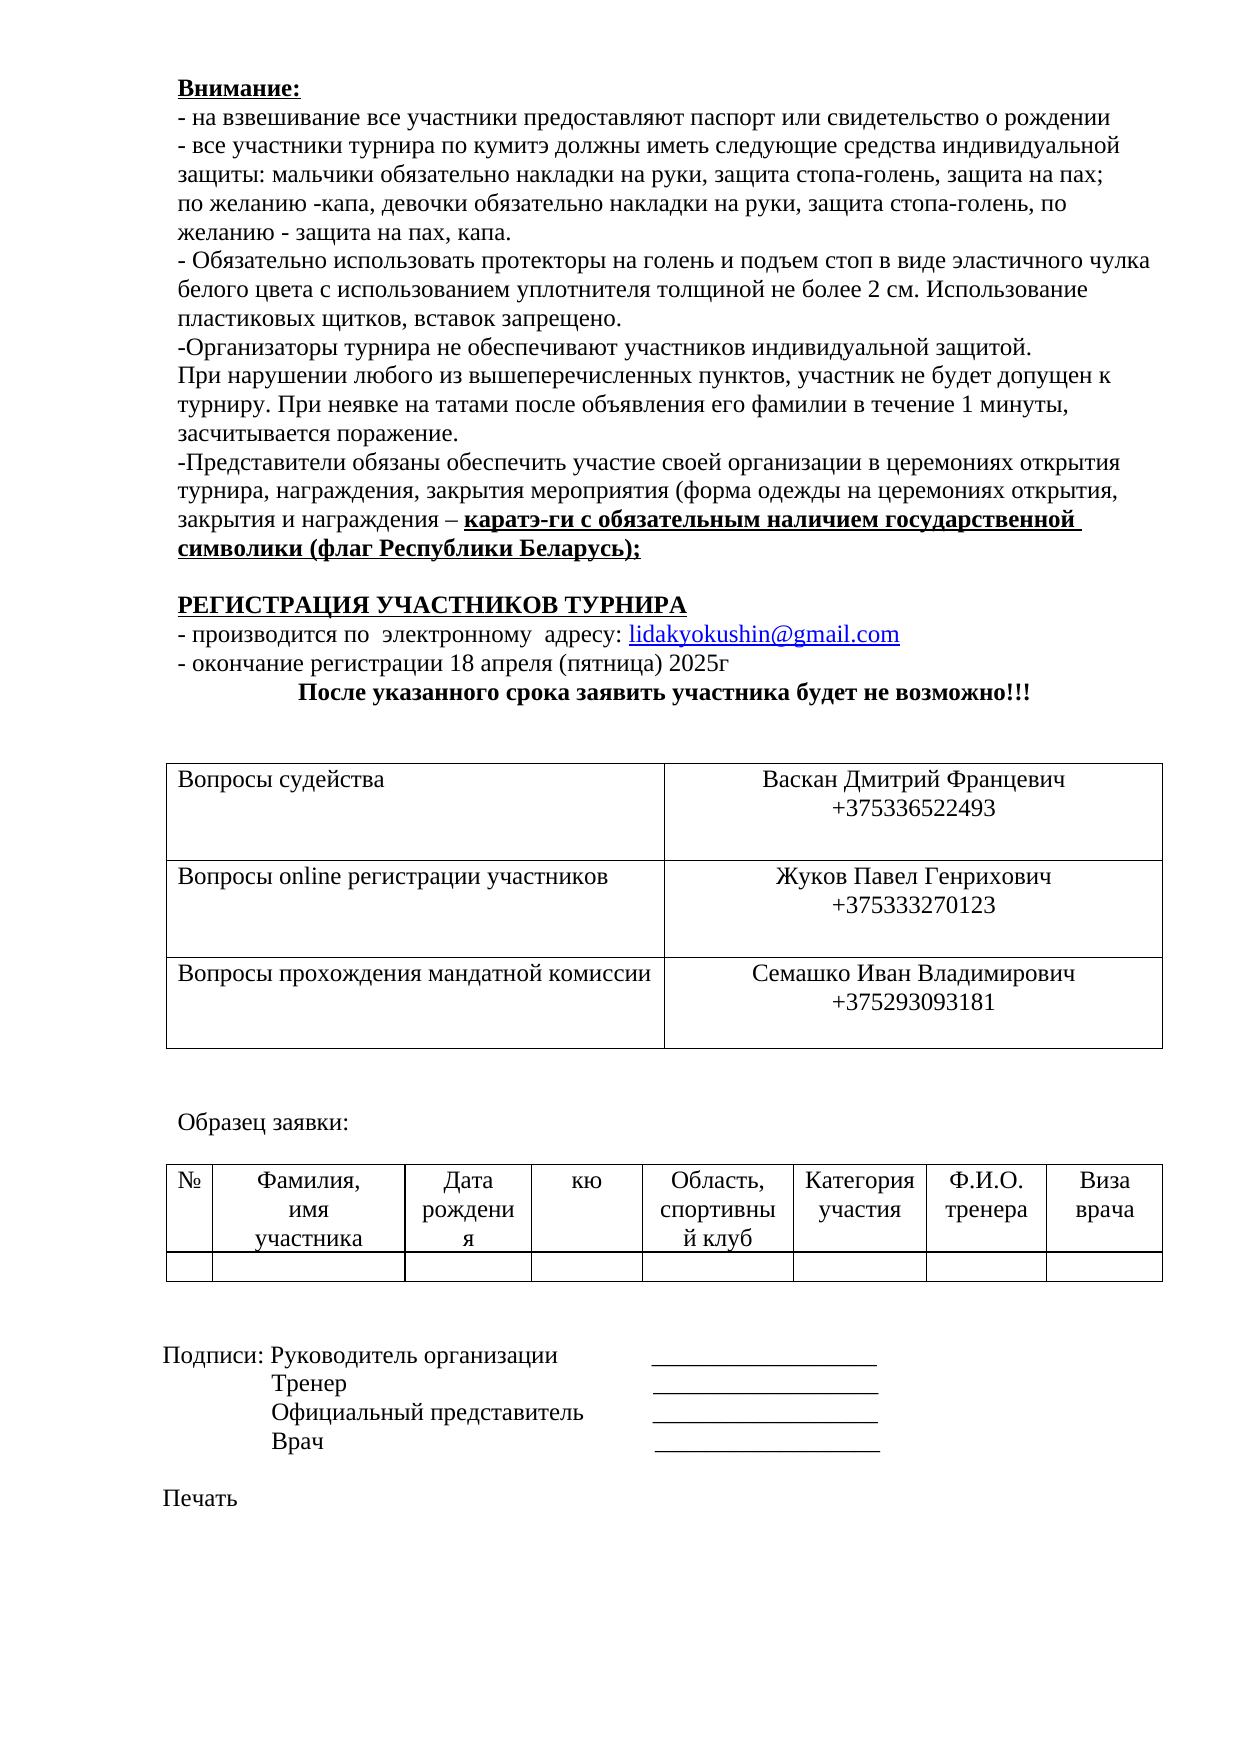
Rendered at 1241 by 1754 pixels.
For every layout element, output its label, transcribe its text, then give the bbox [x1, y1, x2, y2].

table_header Дата рождения [406, 1165, 531, 1251]
table_cell [927, 1253, 1046, 1281]
text Образец заявки: [177, 1107, 1152, 1135]
text -Организаторы турнира не обеспечивают участников индивидуальной защитой. [177, 332, 1152, 361]
text - производится по электронному адресу: lidakyokushin@gmail.com [177, 619, 1152, 648]
table_cell [406, 1253, 531, 1281]
text по желанию -капа, девочки обязательно накладки на руки, защита стопа-голень, по желанию - защита на пах, капа. [177, 188, 1152, 246]
text -Представители обязаны обеспечить участие своей организации в церемониях открытия турнира, награждения, закрытия мероприятия (форма одежды на церемониях открытия, закрытия и награждения – каратэ-ги с обязательным наличием государственной символики (флаг Республики Беларусь); [177, 447, 1152, 562]
text Внимание: [177, 73, 1152, 102]
table_header Васкан Дмитрий Францевич +375336522493 [665, 764, 1162, 860]
table_cell [532, 1253, 642, 1281]
table_header Ф.И.О. тренера [927, 1165, 1046, 1251]
text Тренер __________________ [177, 1368, 1152, 1397]
table_cell [213, 1253, 404, 1281]
text - Обязательно использовать протекторы на голень и подъем стоп в виде эластичного чулка белого цвета с использованием уплотнителя толщиной не более 2 см. Использование пластиковых щитков, вставок запрещено. [177, 246, 1152, 332]
text При нарушении любого из вышеперечисленных пунктов, участник не будет допущен к турниру. При неявке на татами после объявления его фамилии в течение 1 минуты, засчитывается поражение. [177, 361, 1152, 447]
text - все участники турнира по кумитэ должны иметь следующие средства индивидуальной защиты: мальчики обязательно накладки на руки, защита стопа-голень, защита на пах; [177, 131, 1152, 188]
table_cell Семашко Иван Владимирович +375293093181 [665, 958, 1162, 1048]
text Официальный представитель __________________ [177, 1397, 1152, 1426]
table_cell Вопросы online регистрации участников [167, 861, 664, 957]
table_cell [1047, 1253, 1162, 1281]
table_cell [643, 1253, 793, 1281]
table_cell Вопросы прохождения мандатной комиссии [167, 958, 664, 1048]
table_header Виза врача [1047, 1165, 1162, 1251]
table_header Фамилия, имя участника [213, 1165, 404, 1251]
text Подписи: Руководитель организации __________________ [162, 1340, 1152, 1368]
table_cell Жуков Павел Генрихович +375333270123 [665, 861, 1162, 957]
table_header Вопросы судейства [167, 764, 664, 860]
text Врач __________________ [177, 1426, 1152, 1455]
table_header Категория участия [794, 1165, 926, 1251]
text - на взвешивание все участники предоставляют паспорт или свидетельство о рождении [177, 102, 1152, 131]
table_cell [794, 1253, 926, 1281]
table_header № [167, 1165, 212, 1251]
text РЕГИСТРАЦИЯ УЧАСТНИКОВ ТУРНИРА [177, 591, 1152, 619]
table_cell [167, 1253, 212, 1281]
text После указанного срока заявить участника будет не возможно!!! [177, 677, 1152, 706]
table_header кю [532, 1165, 642, 1251]
table_header Область, спортивный клуб [643, 1165, 793, 1251]
text - окончание регистрации 18 апреля (пятница) 2025г [177, 648, 1152, 677]
text Печать [162, 1483, 1152, 1512]
